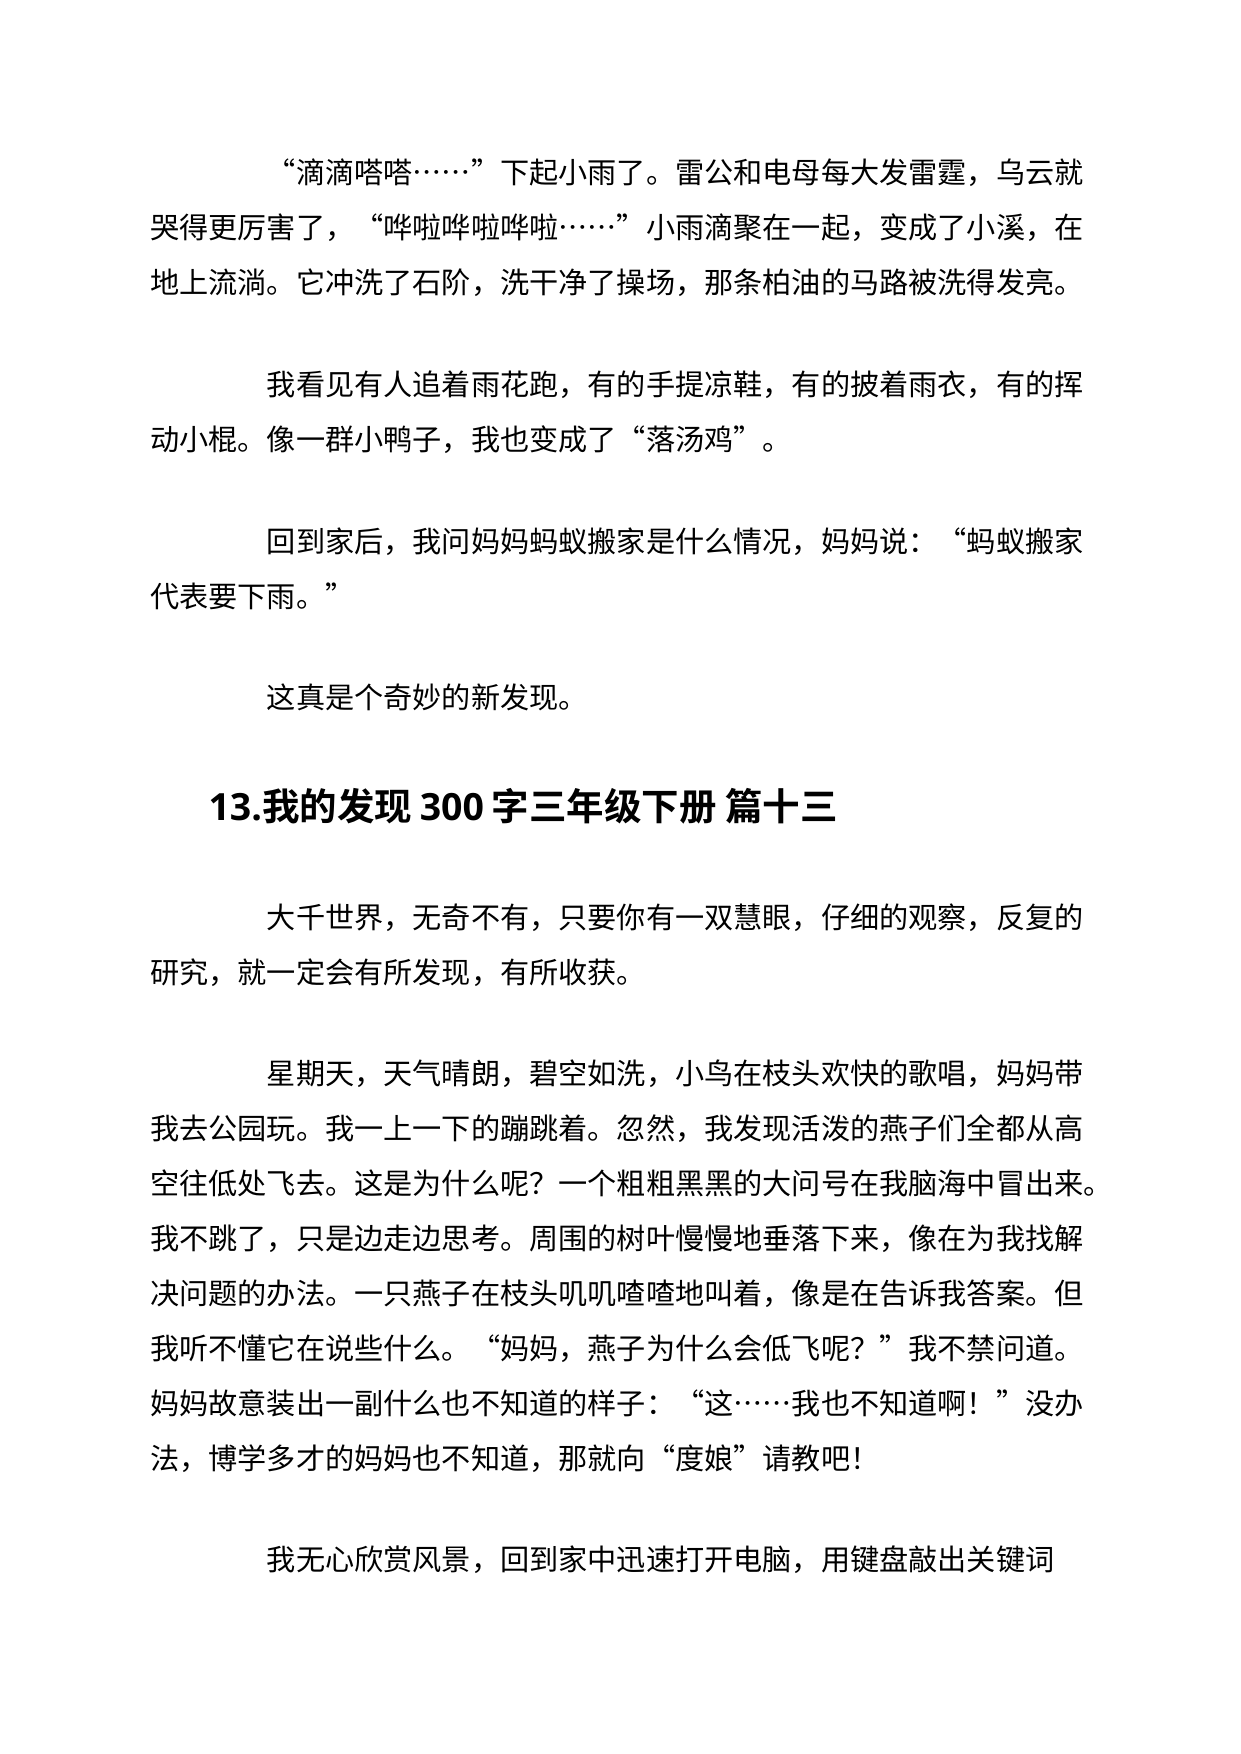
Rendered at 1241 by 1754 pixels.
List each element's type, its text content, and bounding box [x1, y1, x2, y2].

text 回到家后，我问妈妈蚂蚁搬家是什么情况，妈妈说：“蚂蚁搬家代表要下雨。” [150, 518, 1090, 615]
text 我看见有人追着雨花跑，有的手提凉鞋，有的披着雨衣，有的挥动小棍。像一群小鸭子，我也变成了“落汤鸡”。 [150, 362, 1090, 459]
text 这真是个奇妙的新发现。 [150, 675, 1090, 717]
text “滴滴嗒嗒……”下起小雨了。雷公和电母每大发雷霆，乌云就哭得更厉害了，“哗啦哗啦哗啦……”小雨滴聚在一起，变成了小溪，在地上流淌。它冲洗了石阶，洗干净了操场，那条柏油的马路被洗得发亮。 [150, 150, 1090, 302]
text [150, 1537, 1090, 1579]
text 星期天，天气晴朗，碧空如洗，小鸟在枝头欢快的歌唱，妈妈带我去公园玩。我一上一下的蹦跳着。忽然，我发现活泼的燕子们全都从高空往低处飞去。这是为什么呢？一个粗粗黑黑的大问号在我脑海中冒出来。我不跳了，只是边走边思考。周围的树叶慢慢地垂落下来，像在为我找解决问题的办法。一只燕子在枝头叽叽喳喳地叫着，像是在告诉我答案。但我听不懂它在说些什么。“妈妈，燕子为什么会低飞呢？”我不禁问道。妈妈故意装出一副什么也不知道的样子：“这……我也不知道啊！”没办法，博学多才的妈妈也不知道，那就向“度娘”请教吧！ [150, 1051, 1090, 1477]
text 大千世界，无奇不有，只要你有一双慧眼，仔细的观察，反复的研究，就一定会有所发现，有所收获。 [150, 894, 1090, 991]
text 13.我的发现300字三年级下册 篇十三 [150, 777, 1090, 831]
